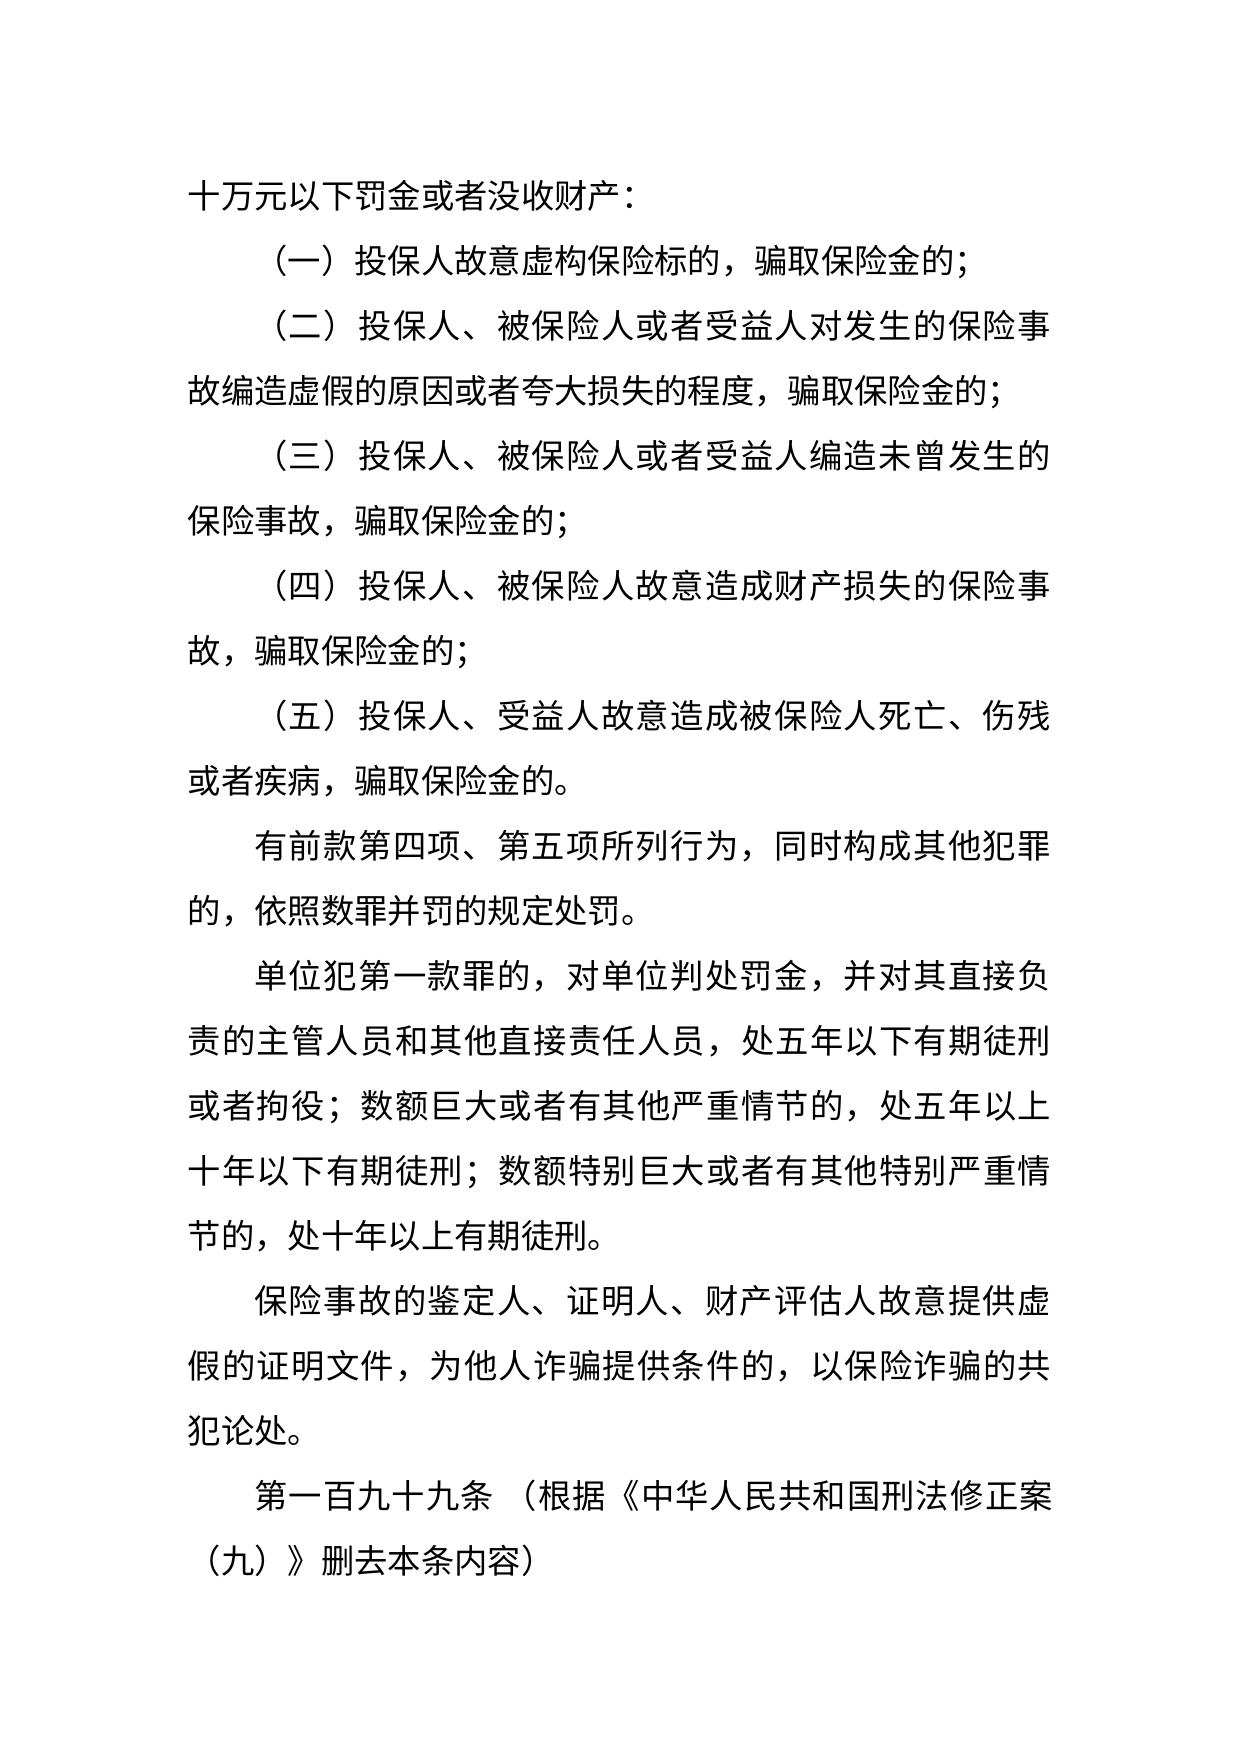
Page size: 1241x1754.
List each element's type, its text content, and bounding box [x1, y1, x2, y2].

text 单位犯第一款罪的，对单位判处罚金，并对其直接负责的主管人员和其他直接责任人员，处五年以下有期徒刑或者拘役；数额巨大或者有其他严重情节的，处五年以上十年以下有期徒刑；数额特别巨大或者有其他特别严重情节的，处十年以上有期徒刑。 [187, 942, 1053, 1267]
text 第一百九十九条 （根据《中华人民共和国刑法修正案（九）》删去本条内容） [187, 1462, 1053, 1592]
text （二）投保人、被保险人或者受益人对发生的保险事故编造虚假的原因或者夸大损失的程度，骗取保险金的； [187, 292, 1053, 422]
text （一）投保人故意虚构保险标的，骗取保险金的； [187, 227, 1053, 292]
text 保险事故的鉴定人、证明人、财产评估人故意提供虚假的证明文件，为他人诈骗提供条件的，以保险诈骗的共犯论处。 [187, 1267, 1053, 1462]
text （四）投保人、被保险人故意造成财产损失的保险事故，骗取保险金的； [187, 552, 1053, 682]
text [187, 162, 1053, 227]
text （五）投保人、受益人故意造成被保险人死亡、伤残或者疾病，骗取保险金的。 [187, 682, 1053, 812]
text （三）投保人、被保险人或者受益人编造未曾发生的保险事故，骗取保险金的； [187, 422, 1053, 552]
text 有前款第四项、第五项所列行为，同时构成其他犯罪的，依照数罪并罚的规定处罚。 [187, 812, 1053, 942]
